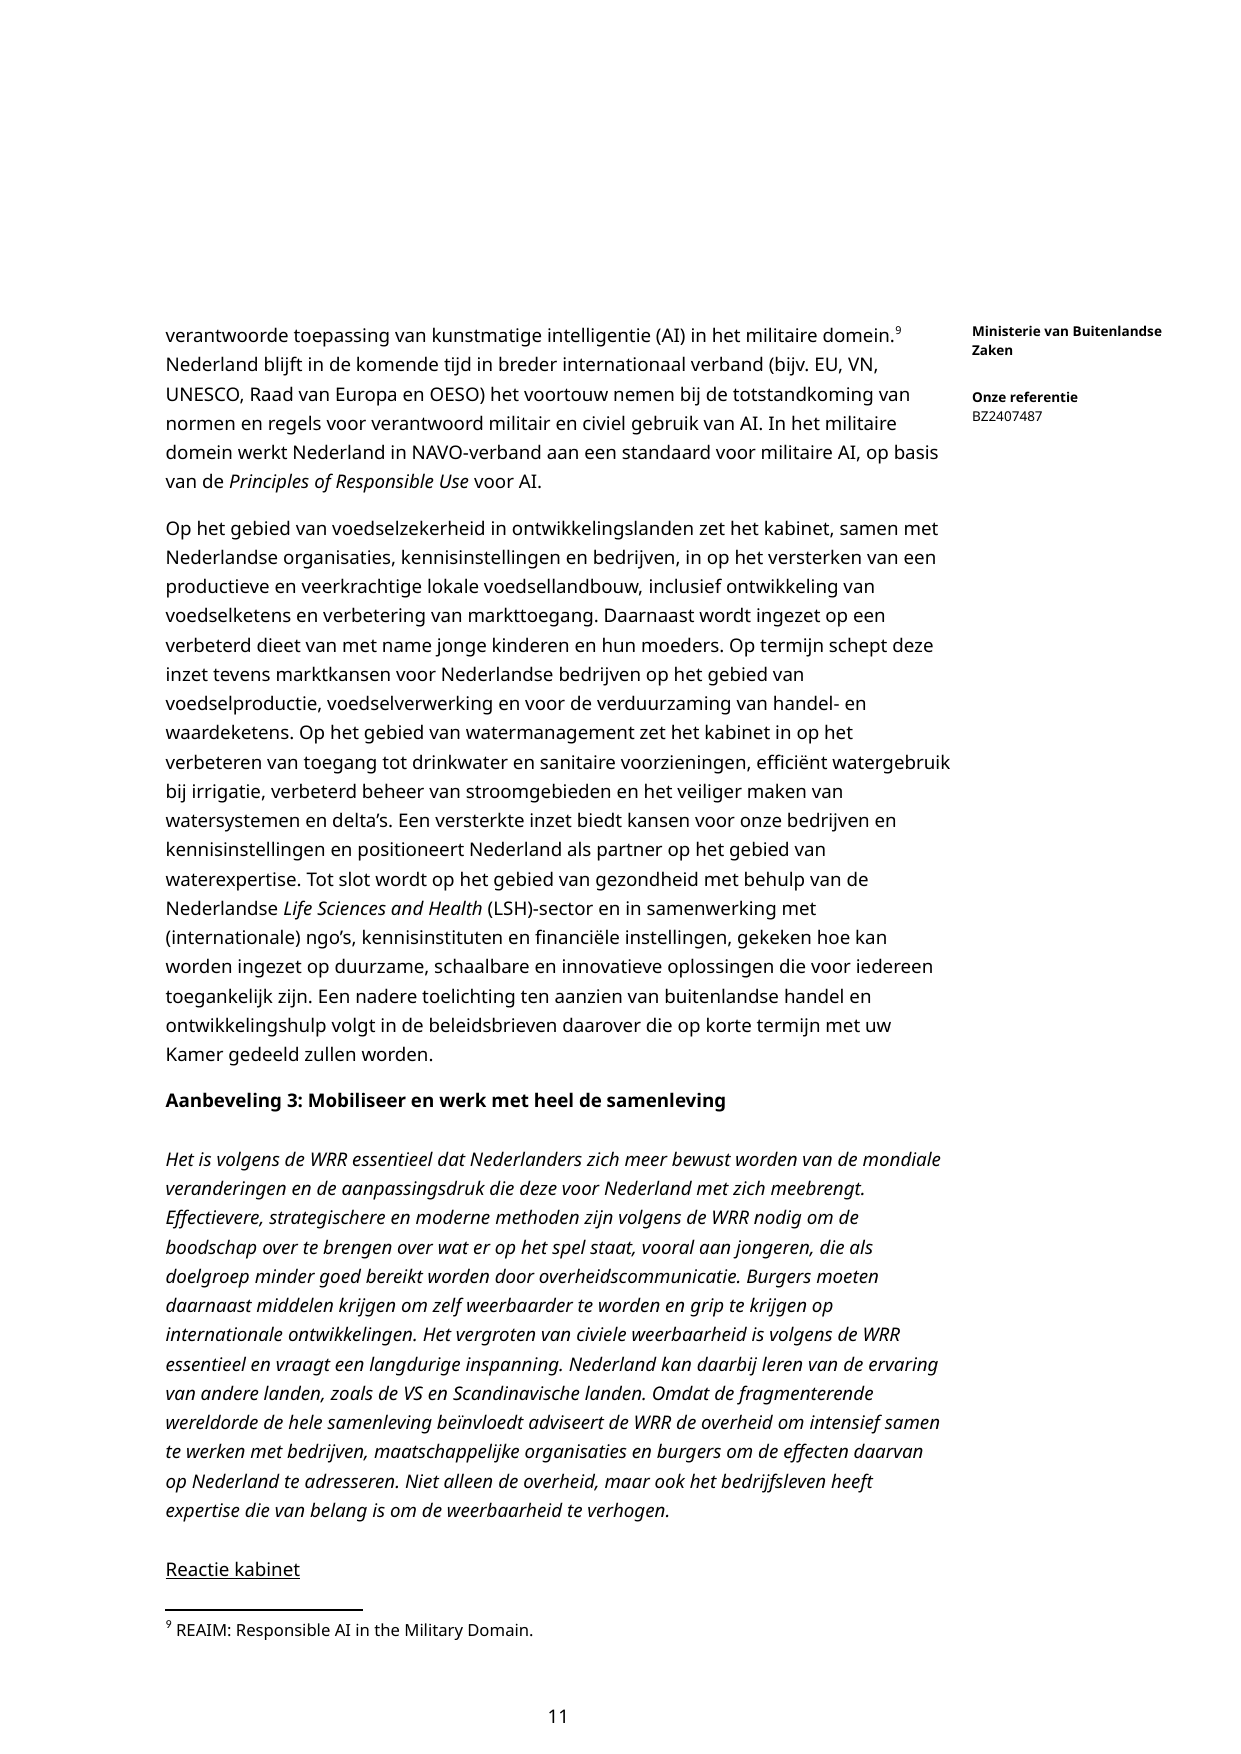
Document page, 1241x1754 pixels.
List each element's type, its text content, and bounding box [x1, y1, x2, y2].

text Het is volgens de WRR essentieel dat Nederlanders zich meer bewust worden van de mondiale veranderingen en de aanpassingsdruk die deze voor Nederland met zich meebrengt. Effectievere, strategischere en moderne methoden zijn volgens de WRR nodig om de boodschap over te brengen over wat er op het spel staat, vooral aan jongeren, die als doelgroep minder goed bereikt worden door overheidscommunicatie. Burgers moeten daarnaast middelen krijgen om zelf weerbaarder te worden en grip te krijgen op internationale ontwikkelingen. Het vergroten van civiele weerbaarheid is volgens de WRR essentieel en vraagt een langdurige inspanning. Nederland kan daarbij leren van de ervaring van andere landen, zoals de VS en Scandinavische landen. Omdat de fragmenterende wereldorde de hele samenleving beïnvloedt adviseert de WRR de overheid om intensief samen te werken met bedrijven, maatschappelijke organisaties en burgers om de effecten daarvan op Nederland te adresseren. Niet alleen de overheid, maar ook het bedrijfsleven heeft expertise die van belang is om de weerbaarheid te verhogen. [165, 1146, 951, 1523]
text Op het gebied van voedselzekerheid in ontwikkelingslanden zet het kabinet, samen met Nederlandse organisaties, kennisinstellingen en bedrijven, in op het versterken van een productieve en veerkrachtige lokale voedsellandbouw, inclusief ontwikkeling van voedselketens en verbetering van markttoegang. Daarnaast wordt ingezet op een verbeterd dieet van met name jonge kinderen en hun moeders. Op termijn schept deze inzet tevens marktkansen voor Nederlandse bedrijven op het gebied van voedselproductie, voedselverwerking en voor de verduurzaming van handel- en waardeketens. Op het gebied van watermanagement zet het kabinet in op het verbeteren van toegang tot drinkwater en sanitaire voorzieningen, efficiënt watergebruik bij irrigatie, verbeterd beheer van stroomgebieden en het veiliger maken van watersystemen en delta’s. Een versterkte inzet biedt kansen voor onze bedrijven en kennisinstellingen en positioneert Nederland als partner op het gebied van waterexpertise. Tot slot wordt op het gebied van gezondheid met behulp van de Nederlandse Life Sciences and Health (LSH)-sector en in samenwerking met (internationale) ngo’s, kennisinstituten en financiële instellingen, gekeken hoe kan worden ingezet op duurzame, schaalbare en innovatieve oplossingen die voor iedereen toegankelijk zijn. Een nadere toelichting ten aanzien van buitenlandse handel en ontwikkelingshulp volgt in de beleidsbrieven daarover die op korte termijn met uw Kamer gedeeld zullen worden. [165, 515, 951, 1067]
text Aanbeveling 3: Mobiliseer en werk met heel de samenleving [165, 1088, 951, 1113]
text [165, 322, 951, 494]
text Reactie kabinet [165, 1556, 951, 1581]
